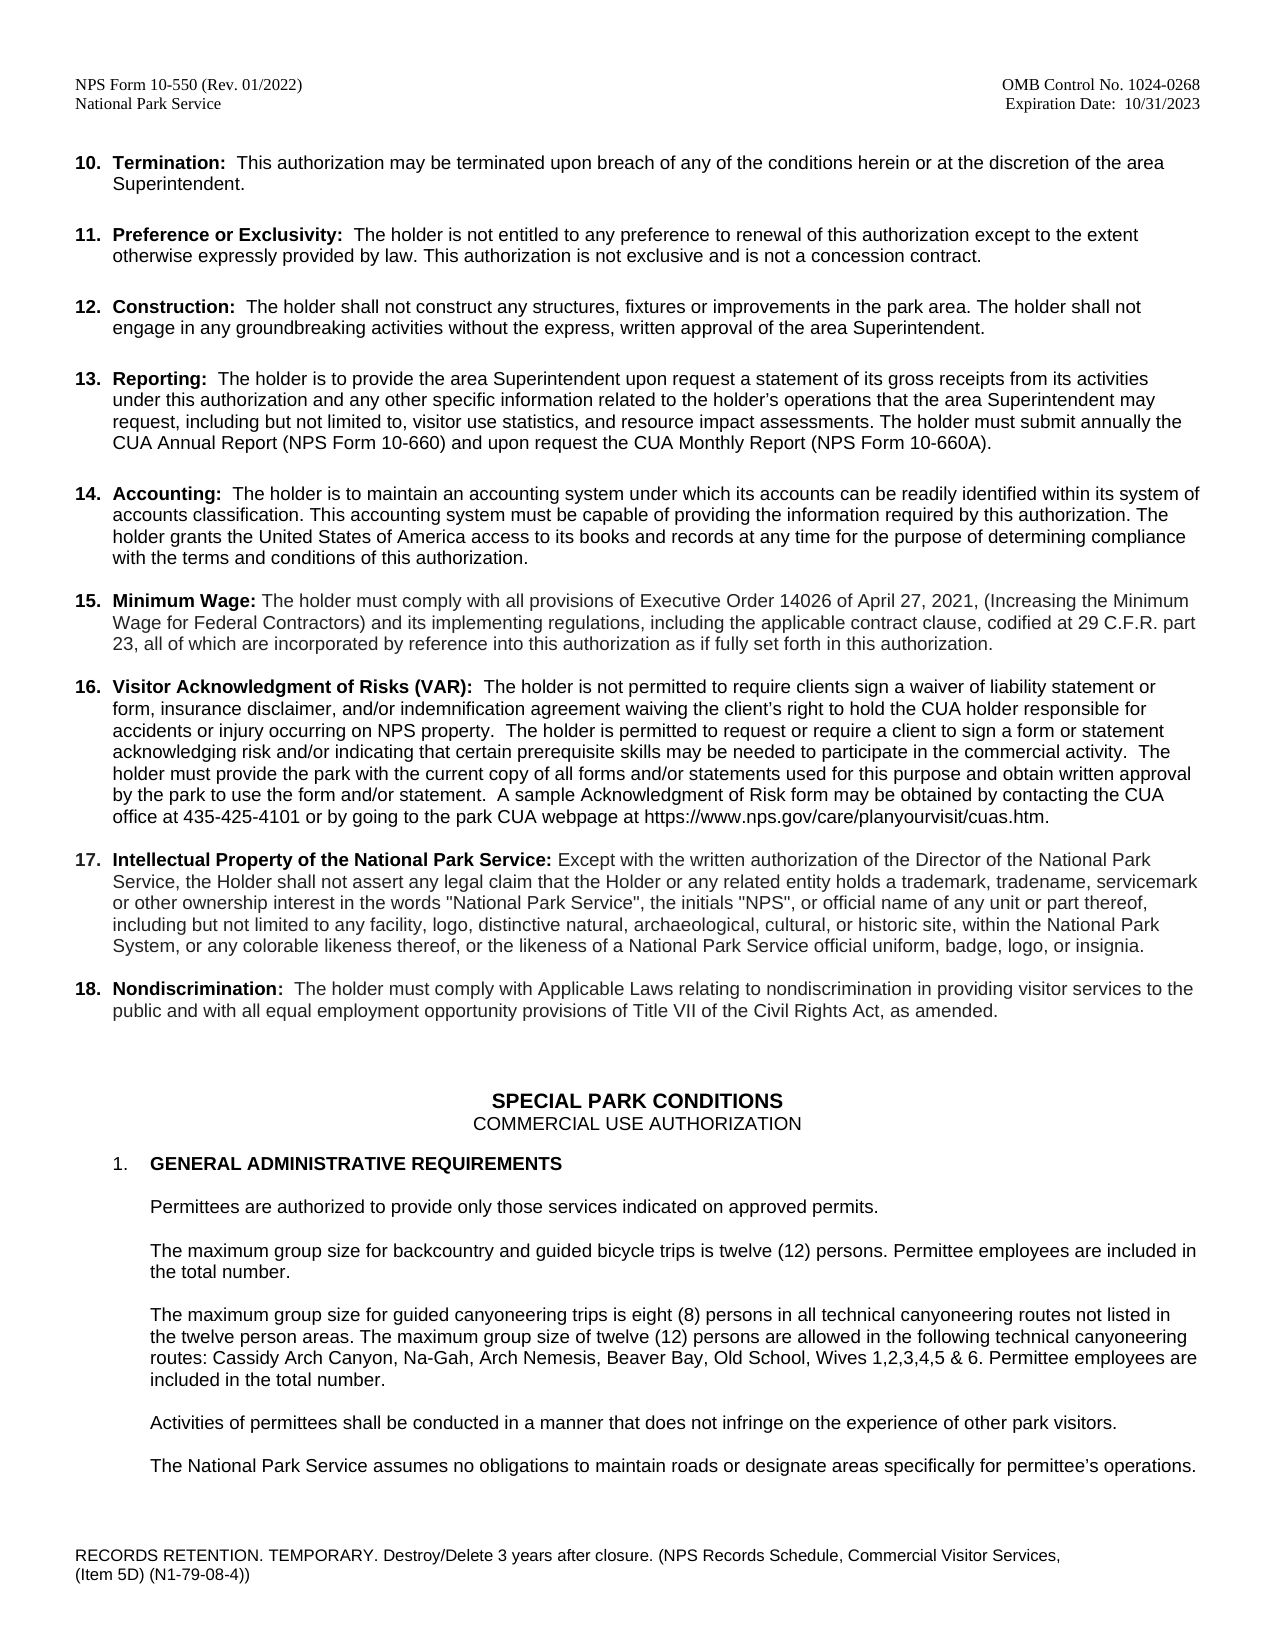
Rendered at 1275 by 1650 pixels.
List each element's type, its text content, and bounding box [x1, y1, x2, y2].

list Preference or Exclusivity: The holder is not entitled to any preference to renewal of this authorization except to the extent otherwise expressly provided by law. This authorization is not exclusive and is not a concession contract. [75, 223, 1200, 295]
list Permittees are authorized to provide only those services indicated on approved permits. [150, 1196, 1200, 1218]
list Accounting: The holder is to maintain an accounting system under which its accounts can be readily identified within its system of accounts classification. This accounting system must be capable of providing the information required by this authorization. The holder grants the United States of America access to its books and records at any time for the purpose of determining compliance with the terms and conditions of this authorization. [75, 482, 1200, 568]
list The maximum group size for backcountry and guided bicycle trips is twelve (12) persons. Permittee employees are included in the total number. [150, 1239, 1200, 1282]
list GENERAL ADMINISTRATIVE REQUIREMENTS [112, 1153, 1200, 1175]
list Visitor Acknowledgment of Risks (VAR): The holder is not permitted to require clients sign a waiver of liability statement or form, insurance disclaimer, and/or indemnification agreement waiving the client’s right to hold the CUA holder responsible for accidents or injury occurring on NPS property. The holder is permitted to request or require a client to sign a form or statement acknowledging risk and/or indicating that certain prerequisite skills may be needed to participate in the commercial activity. The holder must provide the park with the current copy of all forms and/or statements used for this purpose and obtain written approval by the park to use the form and/or statement. A sample Acknowledgment of Risk form may be obtained by contacting the CUA office at 435-425-4101 or by going to the park CUA webpage at https://www.nps.gov/care/planyourvisit/cuas.htm. [75, 676, 1200, 827]
list Termination: This authorization may be terminated upon breach of any of the conditions herein or at the discretion of the area Superintendent. [75, 152, 1200, 223]
subtitle SPECIAL PARK CONDITIONS [75, 1088, 1200, 1112]
text COMMERCIAL USE AUTHORIZATION [75, 1112, 1200, 1134]
list Activities of permittees shall be conducted in a manner that does not infringe on the experience of other park visitors. [150, 1412, 1200, 1433]
list Reporting: The holder is to provide the area Superintendent upon request a statement of its gross receipts from its activities under this authorization and any other specific information related to the holder’s operations that the area Superintendent may request, including but not limited to, visitor use statistics, and resource impact assessments. The holder must submit annually the CUA Annual Report (NPS Form 10-660) and upon request the CUA Monthly Report (NPS Form 10-660A). [75, 367, 1200, 482]
list Intellectual Property of the National Park Service: Except with the written authorization of the Director of the National Park Service, the Holder shall not assert any legal claim that the Holder or any related entity holds a trademark, tradename, servicemark or other ownership interest in the words "National Park Service", the initials "NPS", or official name of any unit or part thereof, including but not limited to any facility, logo, distinctive natural, archaeological, cultural, or historic site, within the National Park System, or any colorable likeness thereof, or the likeness of a National Park Service official uniform, badge, logo, or insignia. [75, 849, 1200, 957]
list The National Park Service assumes no obligations to maintain roads or designate areas specifically for permittee’s operations. [150, 1455, 1200, 1477]
list The maximum group size for guided canyoneering trips is eight (8) persons in all technical canyoneering routes not listed in the twelve person areas. The maximum group size of twelve (12) persons are allowed in the following technical canyoneering routes: Cassidy Arch Canyon, Na-Gah, Arch Nemesis, Beaver Bay, Old School, Wives 1,2,3,4,5 & 6. Permittee employees are included in the total number. [150, 1304, 1200, 1390]
list Construction: The holder shall not construct any structures, fixtures or improvements in the park area. The holder shall not engage in any groundbreaking activities without the express, written approval of the area Superintendent. [75, 295, 1200, 367]
